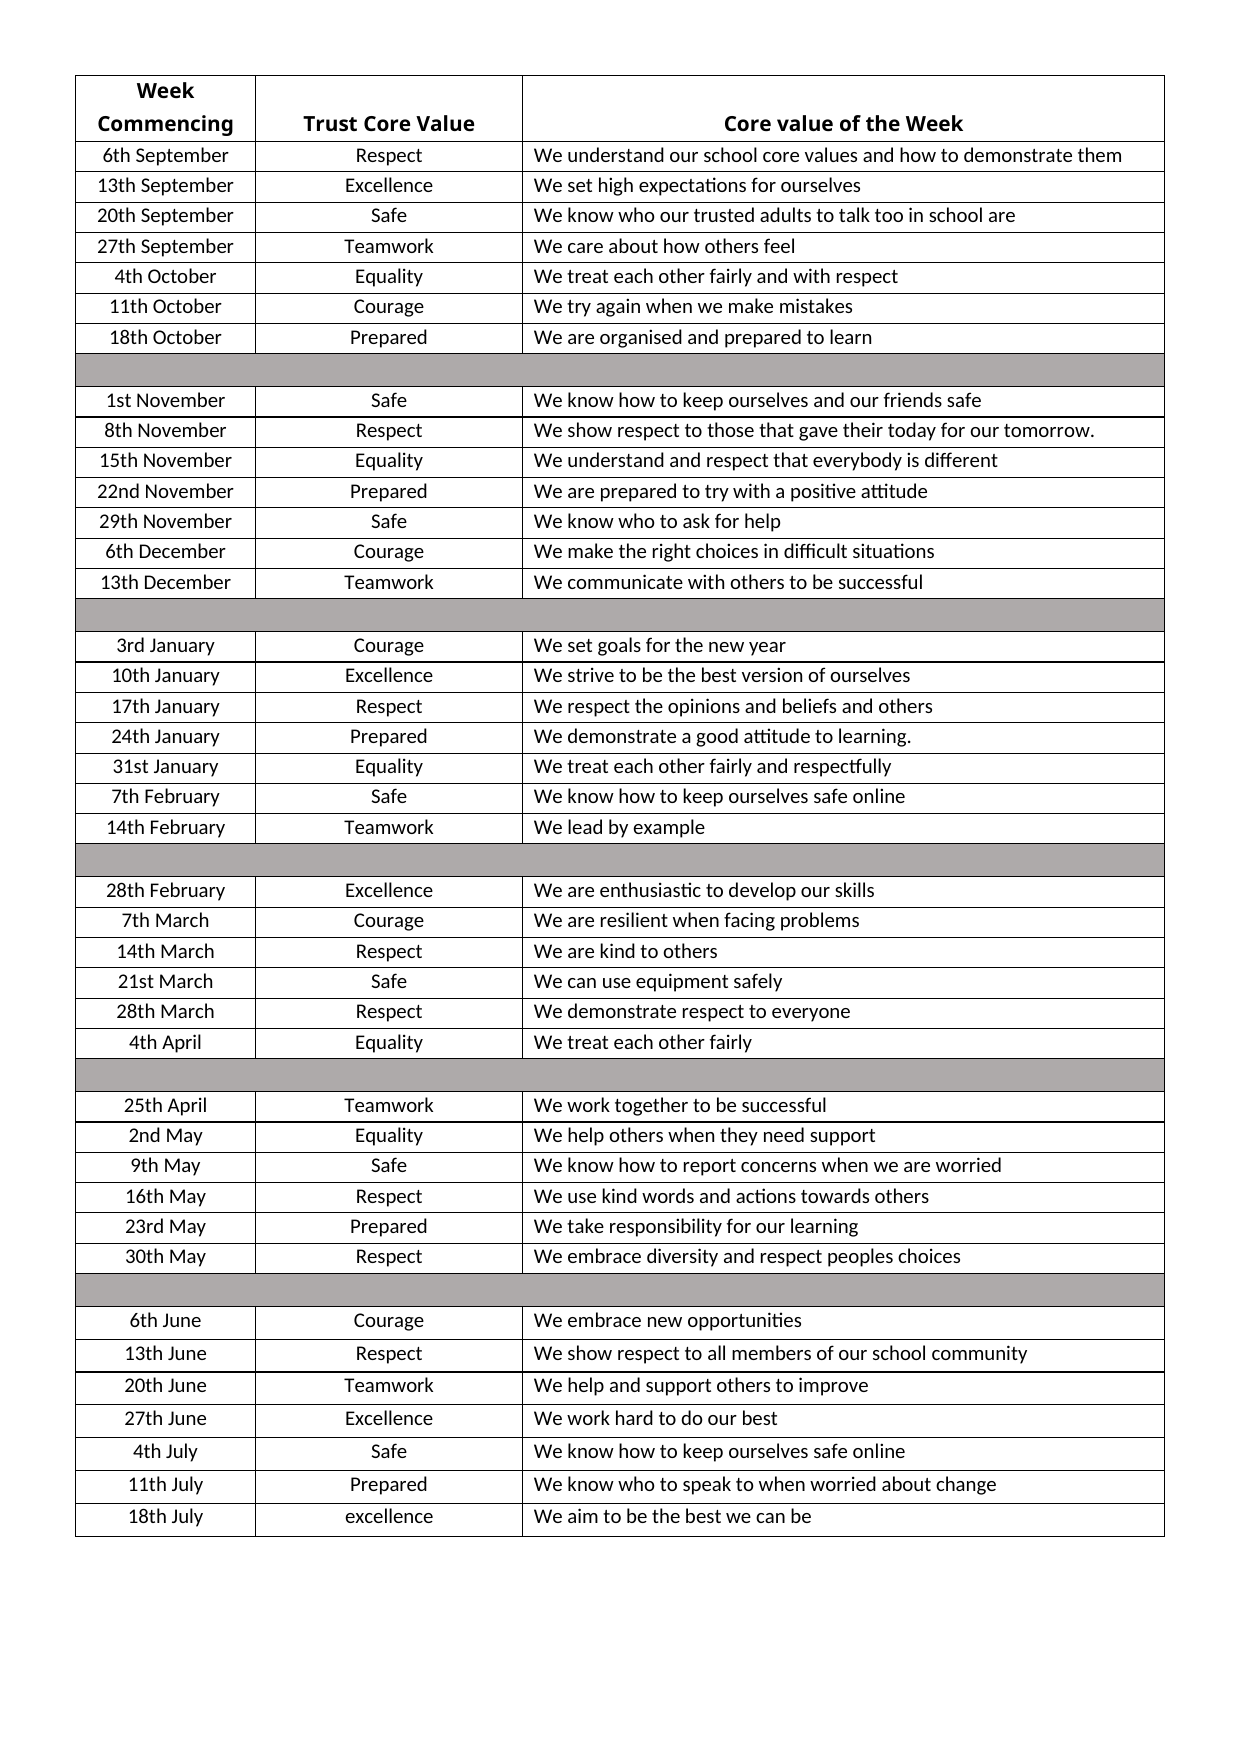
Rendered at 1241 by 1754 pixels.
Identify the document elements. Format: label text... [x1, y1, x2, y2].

table_cell Excellence [256, 877, 522, 907]
table_cell We demonstrate respect to everyone [523, 999, 1164, 1028]
table_cell [76, 844, 1164, 876]
table_cell 31st January [76, 754, 255, 783]
table_cell 17th January [76, 693, 255, 722]
table_cell We respect the opinions and beliefs and others [523, 693, 1164, 722]
table_cell Equality [256, 754, 522, 783]
table_header Week Commencing [76, 76, 255, 141]
table_cell We are prepared to try with a positive attitude [523, 478, 1164, 507]
table_cell Excellence [256, 1405, 522, 1437]
table_cell 15th November [76, 448, 255, 477]
table_cell 7th February [76, 784, 255, 813]
table_cell Safe [256, 968, 522, 997]
table_cell 11th October [76, 294, 255, 323]
table_cell Teamwork [256, 569, 522, 598]
table_cell We embrace new opportunities [523, 1307, 1164, 1339]
table_cell Courage [256, 632, 522, 661]
table_cell 25th April [76, 1092, 255, 1121]
table_cell 18th July [76, 1504, 255, 1536]
table_cell Teamwork [256, 814, 522, 843]
table_cell excellence [256, 1504, 522, 1536]
table_cell Respect [256, 693, 522, 722]
table_cell Prepared [256, 478, 522, 507]
table_cell 3rd January [76, 632, 255, 661]
table_cell 13th June [76, 1340, 255, 1371]
table_cell Courage [256, 908, 522, 937]
table_cell 28th February [76, 877, 255, 907]
table_cell Teamwork [256, 1373, 522, 1404]
table_cell We lead by example [523, 814, 1164, 843]
table_cell Safe [256, 1438, 522, 1470]
table_cell 23rd May [76, 1213, 255, 1243]
table_cell 6th September [76, 142, 255, 171]
table_cell We know how to keep ourselves and our friends safe [523, 387, 1164, 416]
table_cell Respect [256, 1340, 522, 1371]
table_cell We know how to keep ourselves safe online [523, 1438, 1164, 1470]
table_cell We set high expectations for ourselves [523, 172, 1164, 202]
table_cell Equality [256, 1123, 522, 1152]
table_cell 2nd May [76, 1123, 255, 1152]
table_cell 21st March [76, 968, 255, 997]
table_cell We know who our trusted adults to talk too in school are [523, 203, 1164, 232]
table_cell 29th November [76, 508, 255, 538]
table_cell We care about how others feel [523, 233, 1164, 262]
table_cell We take responsibility for our learning [523, 1213, 1164, 1243]
table_cell Respect [256, 938, 522, 967]
table_cell Safe [256, 508, 522, 538]
table_cell [76, 1274, 1164, 1306]
table_cell Prepared [256, 1471, 522, 1503]
table_cell 14th March [76, 938, 255, 967]
table_cell Equality [256, 448, 522, 477]
table_cell We demonstrate a good attitude to learning. [523, 723, 1164, 752]
table_cell Safe [256, 1153, 522, 1182]
table_cell We are enthusiastic to develop our skills [523, 877, 1164, 907]
table_cell 14th February [76, 814, 255, 843]
table_cell 27th June [76, 1405, 255, 1437]
table_cell 4th April [76, 1029, 255, 1058]
table_cell We can use equipment safely [523, 968, 1164, 997]
table_cell 20th June [76, 1373, 255, 1404]
table_cell We know who to ask for help [523, 508, 1164, 538]
table_cell Prepared [256, 1213, 522, 1243]
table_cell We help others when they need support [523, 1123, 1164, 1152]
table_cell We understand and respect that everybody is different [523, 448, 1164, 477]
table_cell Excellence [256, 663, 522, 692]
table_cell Safe [256, 203, 522, 232]
table_cell We are kind to others [523, 938, 1164, 967]
table_cell We use kind words and actions towards others [523, 1183, 1164, 1212]
table_cell 16th May [76, 1183, 255, 1212]
table_cell Courage [256, 294, 522, 323]
table_cell 13th September [76, 172, 255, 202]
table_cell [76, 354, 1164, 386]
table_cell Respect [256, 999, 522, 1028]
table_cell We work together to be successful [523, 1092, 1164, 1121]
table_cell 11th July [76, 1471, 255, 1503]
table_cell We strive to be the best version of ourselves [523, 663, 1164, 692]
table_cell Courage [256, 1307, 522, 1339]
table_cell Teamwork [256, 233, 522, 262]
table_cell 22nd November [76, 478, 255, 507]
table_cell We are resilient when facing problems [523, 908, 1164, 937]
table_cell We show respect to those that gave their today for our tomorrow. [523, 418, 1164, 447]
table_cell 28th March [76, 999, 255, 1028]
table_cell We know how to report concerns when we are worried [523, 1153, 1164, 1182]
table_cell 4th October [76, 263, 255, 292]
table_cell Respect [256, 1183, 522, 1212]
table_cell 10th January [76, 663, 255, 692]
table_cell 27th September [76, 233, 255, 262]
table_header Trust Core Value [256, 76, 522, 141]
table_cell Respect [256, 1244, 522, 1273]
table_cell 8th November [76, 418, 255, 447]
table_cell [76, 1059, 1164, 1091]
table_cell Prepared [256, 723, 522, 752]
table_cell We communicate with others to be successful [523, 569, 1164, 598]
table_cell Courage [256, 539, 522, 568]
table_cell Teamwork [256, 1092, 522, 1121]
table_cell 9th May [76, 1153, 255, 1182]
table_cell 6th December [76, 539, 255, 568]
table_cell 4th July [76, 1438, 255, 1470]
table_header Core value of the Week [523, 76, 1164, 141]
table_cell Equality [256, 263, 522, 292]
table_cell Safe [256, 784, 522, 813]
table_cell 20th September [76, 203, 255, 232]
table_cell We know how to keep ourselves safe online [523, 784, 1164, 813]
table_cell 7th March [76, 908, 255, 937]
table_cell Respect [256, 418, 522, 447]
table_cell We understand our school core values and how to demonstrate them [523, 142, 1164, 171]
table_cell We help and support others to improve [523, 1373, 1164, 1404]
table_cell We show respect to all members of our school community [523, 1340, 1164, 1371]
table_cell 30th May [76, 1244, 255, 1273]
table_cell We set goals for the new year [523, 632, 1164, 661]
table_cell Safe [256, 387, 522, 416]
table_cell We embrace diversity and respect peoples choices [523, 1244, 1164, 1273]
table_cell Prepared [256, 324, 522, 353]
table_cell Excellence [256, 172, 522, 202]
table_cell We make the right choices in difficult situations [523, 539, 1164, 568]
table_cell Respect [256, 142, 522, 171]
table_cell We know who to speak to when worried about change [523, 1471, 1164, 1503]
table_cell 1st November [76, 387, 255, 416]
table_cell 13th December [76, 569, 255, 598]
table_cell 6th June [76, 1307, 255, 1339]
table_cell We treat each other fairly and respectfully [523, 754, 1164, 783]
table_cell 18th October [76, 324, 255, 353]
table_cell [76, 599, 1164, 631]
table_cell We treat each other fairly and with respect [523, 263, 1164, 292]
table_cell We are organised and prepared to learn [523, 324, 1164, 353]
table_cell We work hard to do our best [523, 1405, 1164, 1437]
table_cell We aim to be the best we can be [523, 1504, 1164, 1536]
table_cell 24th January [76, 723, 255, 752]
table_cell Equality [256, 1029, 522, 1058]
table_cell We treat each other fairly [523, 1029, 1164, 1058]
table_cell We try again when we make mistakes [523, 294, 1164, 323]
